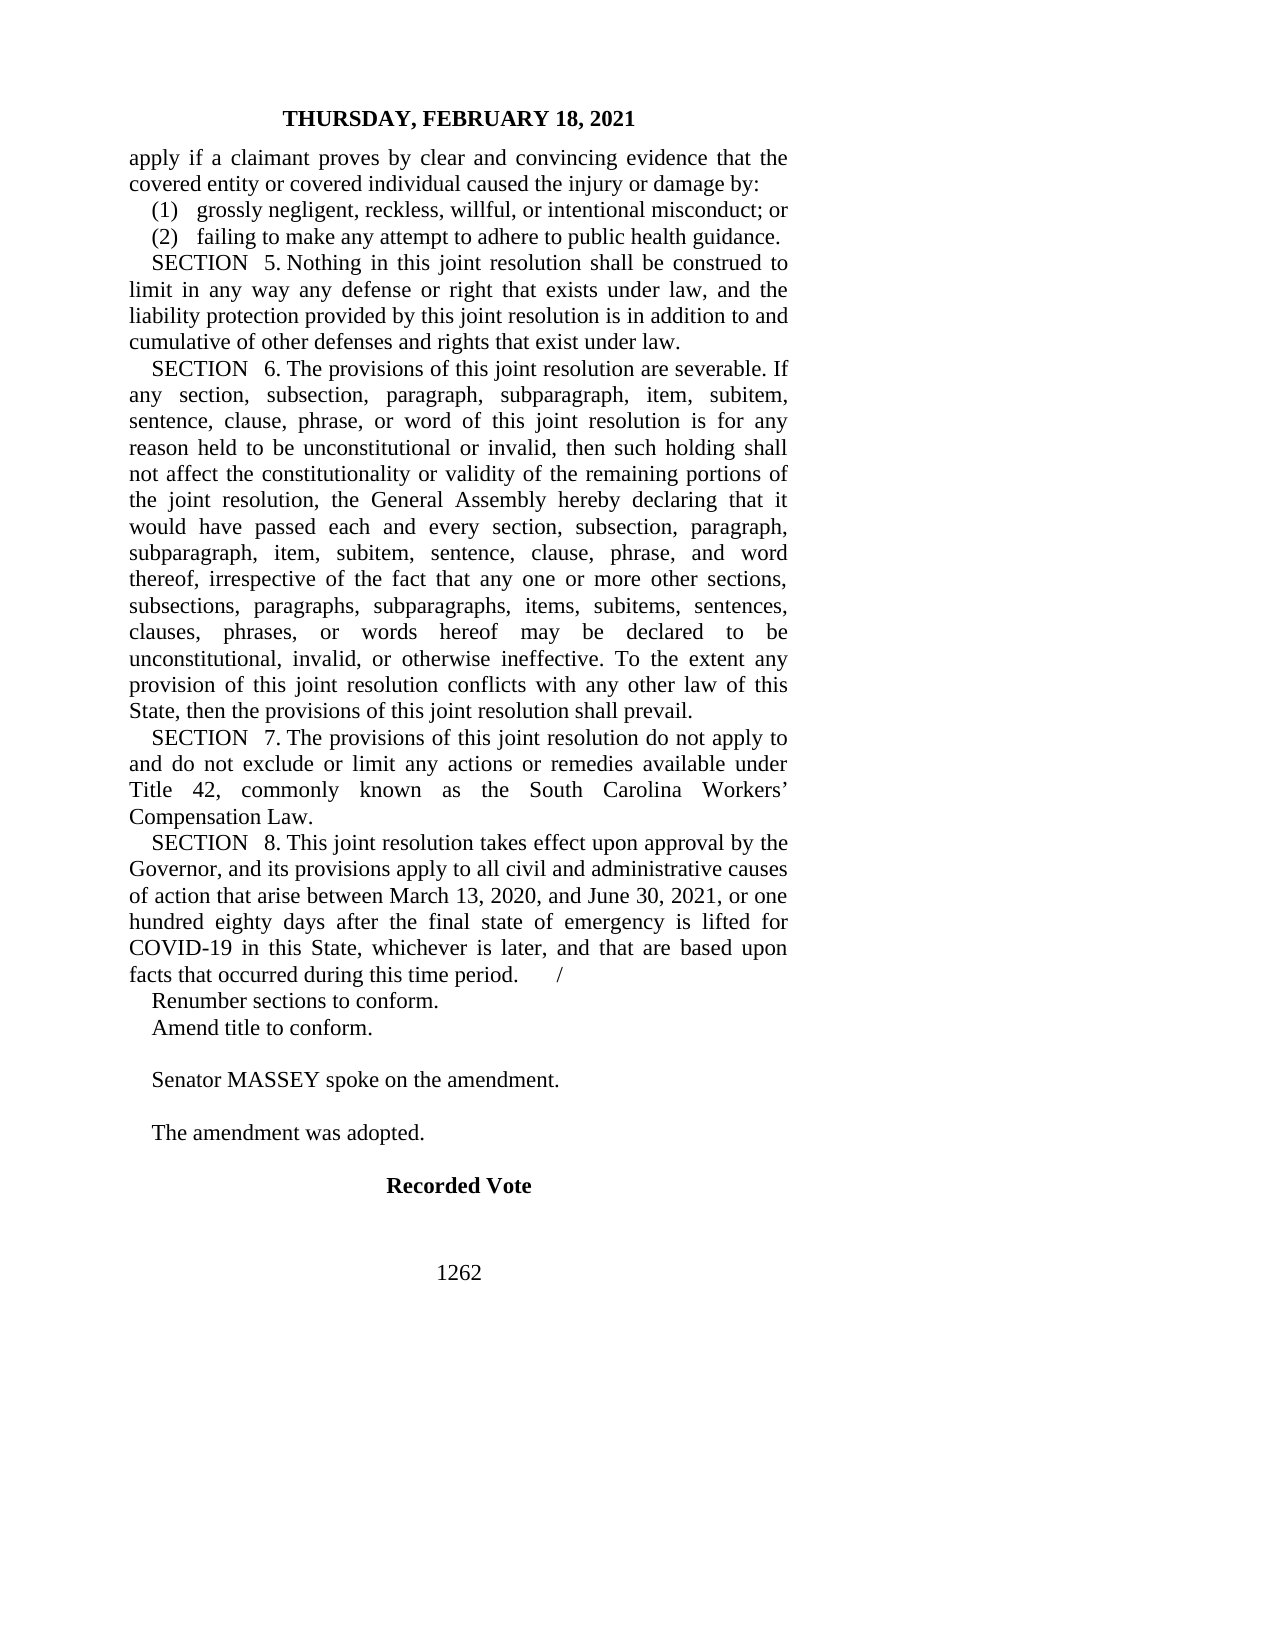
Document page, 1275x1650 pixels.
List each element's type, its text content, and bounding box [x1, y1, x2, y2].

text The amendment was adopted. [129, 1119, 789, 1145]
text (2) failing to make any attempt to adhere to public health guidance. [129, 223, 789, 249]
text (1) grossly negligent, reckless, willful, or intentional misconduct; or [129, 197, 789, 223]
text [129, 144, 789, 197]
text SECTION 5. Nothing in this joint resolution shall be construed to limit in any way any defense or right that exists under law, and the liability protection provided by this joint resolution is in addition to and cumulative of other defenses and rights that exist under law. [129, 249, 789, 355]
text Amend title to conform. [129, 1013, 789, 1040]
text Renumber sections to conform. [129, 987, 789, 1013]
text SECTION 8. This joint resolution takes effect upon approval by the Governor, and its provisions apply to all civil and administrative causes of action that arise between March 13, 2020, and June 30, 2021, or one hundred eighty days after the final state of emergency is lifted for COVID-19 in this State, whichever is later, and that are based upon facts that occurred during this time period. / [129, 829, 789, 987]
text SECTION 7. The provisions of this joint resolution do not apply to and do not exclude or limit any actions or remedies available under Title 42, commonly known as the South Carolina Workers’ Compensation Law. [129, 724, 789, 829]
text Recorded Vote [129, 1172, 789, 1198]
text SECTION 6. The provisions of this joint resolution are severable. If any section, subsection, paragraph, subparagraph, item, subitem, sentence, clause, phrase, or word of this joint resolution is for any reason held to be unconstitutional or invalid, then such holding shall not affect the constitutionality or validity of the remaining portions of the joint resolution, the General Assembly hereby declaring that it would have passed each and every section, subsection, paragraph, subparagraph, item, subitem, sentence, clause, phrase, and word thereof, irrespective of the fact that any one or more other sections, subsections, paragraphs, subparagraphs, items, subitems, sentences, clauses, phrases, or words hereof may be declared to be unconstitutional, invalid, or otherwise ineffective. To the extent any provision of this joint resolution conflicts with any other law of this State, then the provisions of this joint resolution shall prevail. [129, 355, 789, 724]
text Senator MASSEY spoke on the amendment. [129, 1066, 789, 1093]
